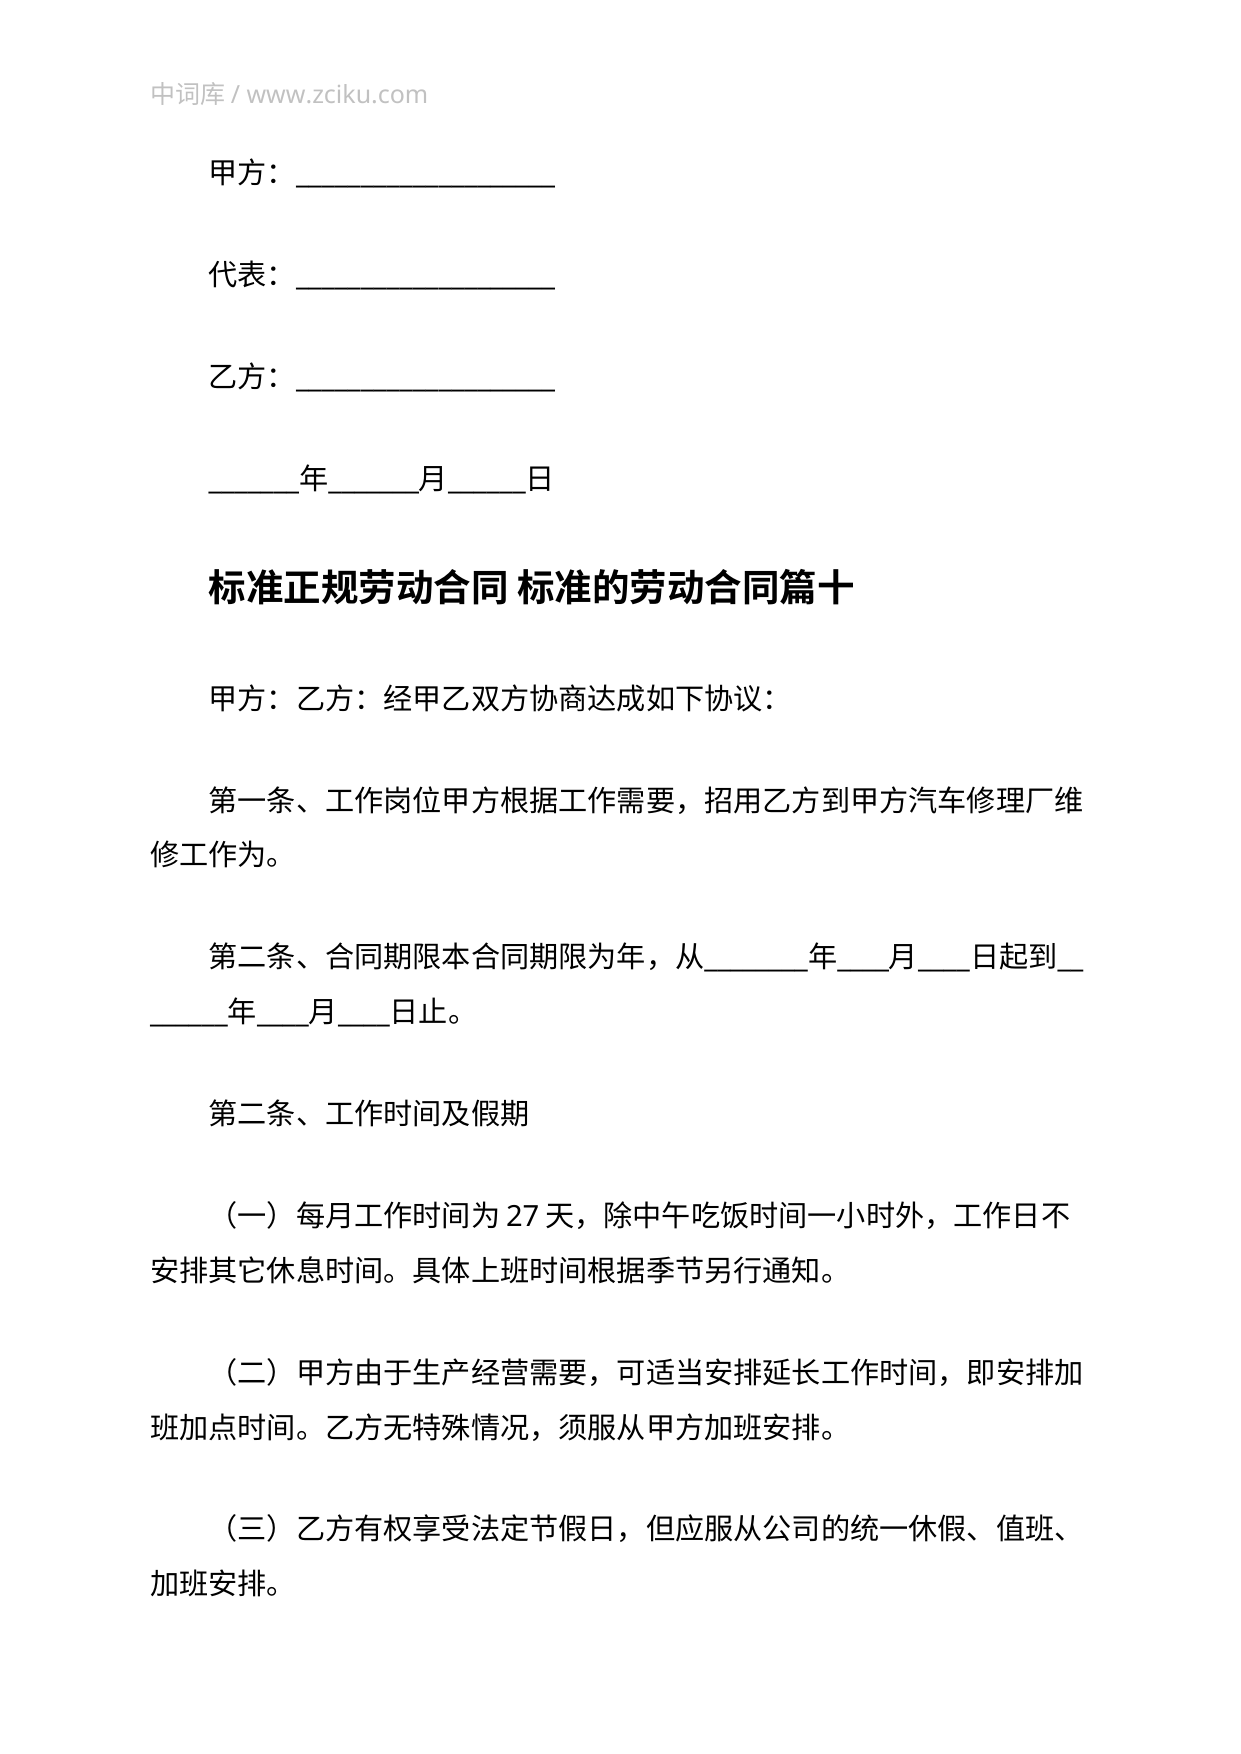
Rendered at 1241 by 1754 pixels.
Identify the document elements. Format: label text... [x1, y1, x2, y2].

text 代表：____________________ [150, 252, 1090, 294]
text 第二条、合同期限本合同期限为年，从________年____月____日起到________年____月____日止。 [150, 934, 1090, 1031]
text （三）乙方有权享受法定节假日，但应服从公司的统一休假、值班、加班安排。 [150, 1506, 1090, 1603]
text 第二条、工作时间及假期 [150, 1091, 1090, 1133]
text 标准正规劳动合同 标准的劳动合同篇十 [150, 558, 1090, 612]
text 甲方：乙方：经甲乙双方协商达成如下协议： [150, 675, 1090, 718]
text 第一条、工作岗位甲方根据工作需要，招用乙方到甲方汽车修理厂维修工作为。 [150, 777, 1090, 874]
text 甲方：____________________ [150, 150, 1090, 192]
text （二）甲方由于生产经营需要，可适当安排延长工作时间，即安排加班加点时间。乙方无特殊情况，须服从甲方加班安排。 [150, 1349, 1090, 1446]
text _______年_______月______日 [150, 456, 1090, 498]
text （一）每月工作时间为27天，除中午吃饭时间一小时外，工作日不安排其它休息时间。具体上班时间根据季节另行通知。 [150, 1192, 1090, 1290]
text 乙方：____________________ [150, 354, 1090, 396]
